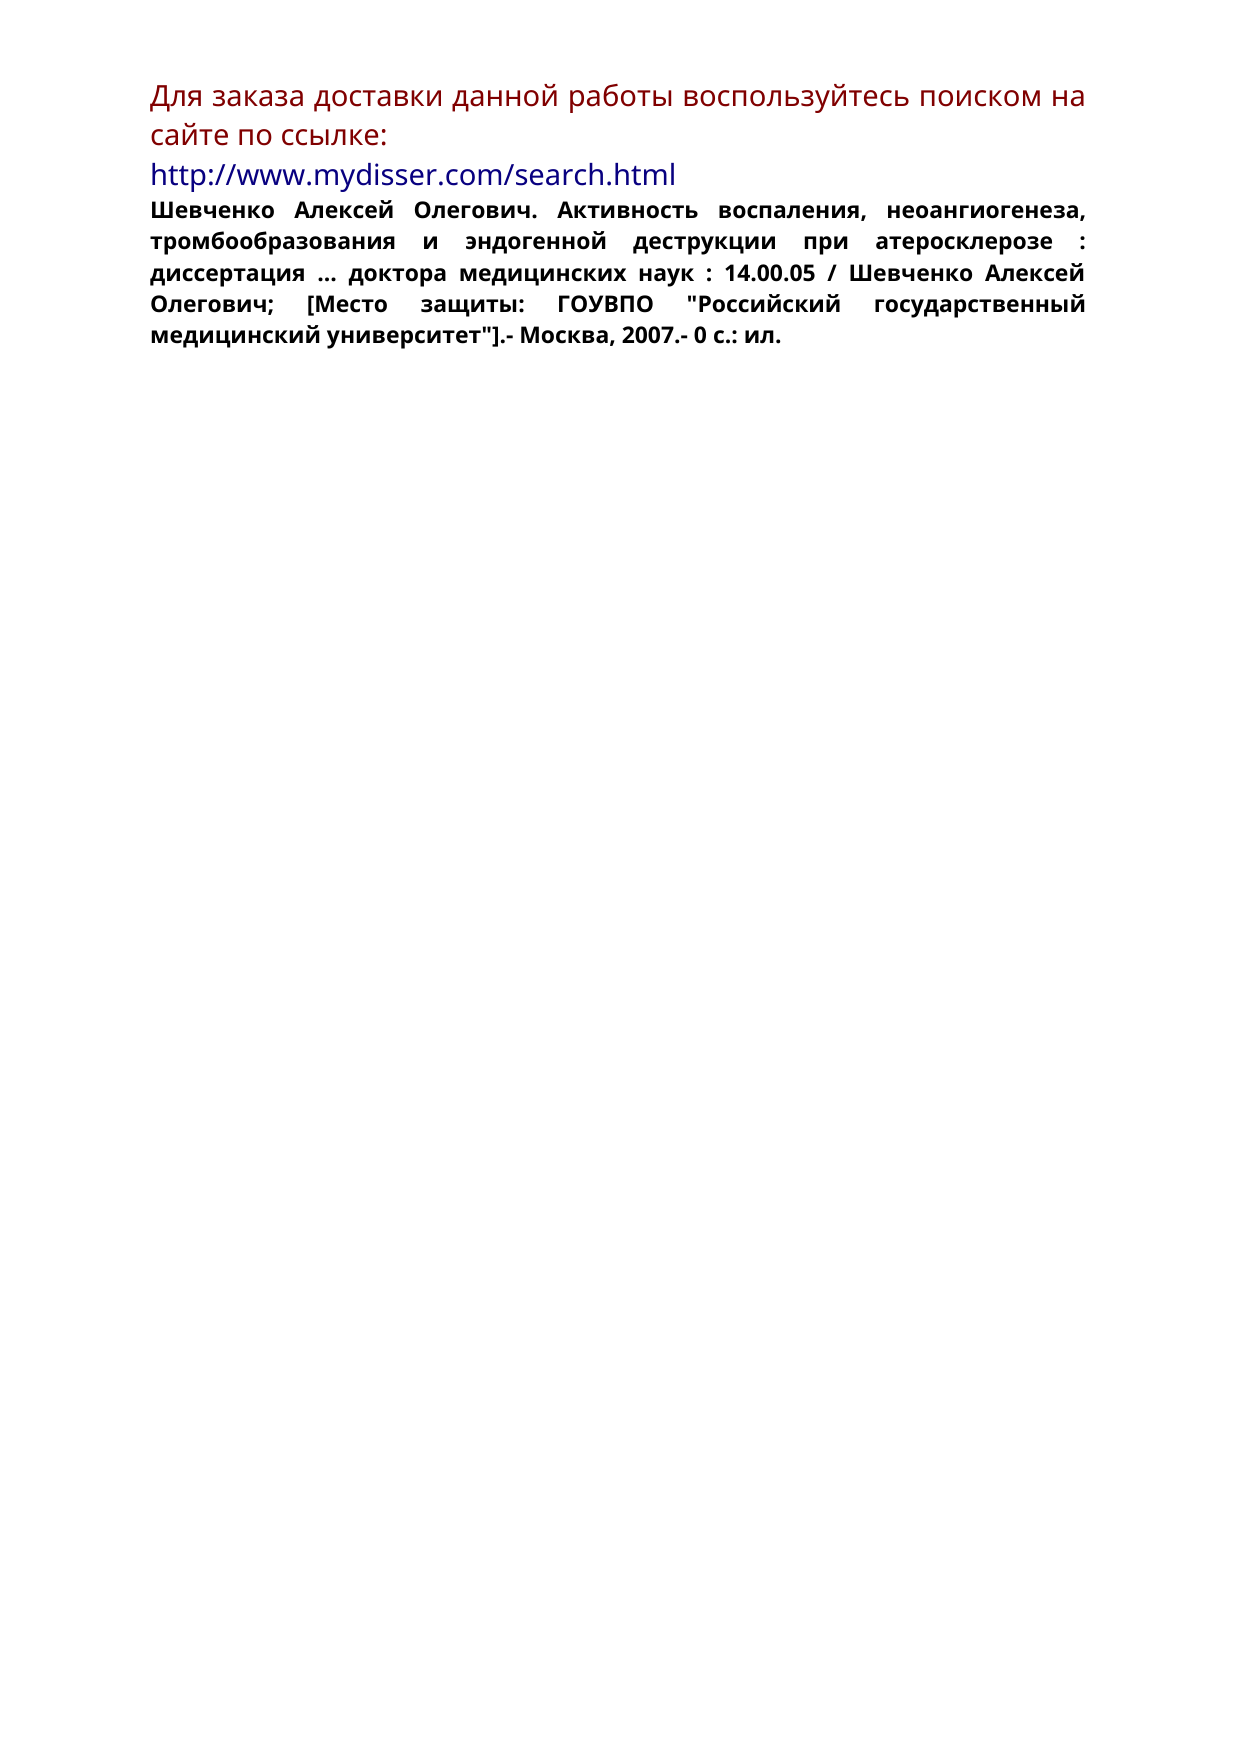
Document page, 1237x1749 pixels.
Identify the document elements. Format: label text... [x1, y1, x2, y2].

text Шевченко Алексей Олегович. Активность воспаления, неоангиогенеза, тромбообразования и эндогенной деструкции при атеросклерозе : диссертация ... доктора медицинских наук : 14.00.05 / Шевченко Алексей Олегович; [Место защиты: ГОУВПО "Российский государственный медицинский университет"].- Москва, 2007.- 0 с.: ил. [150, 194, 1086, 350]
